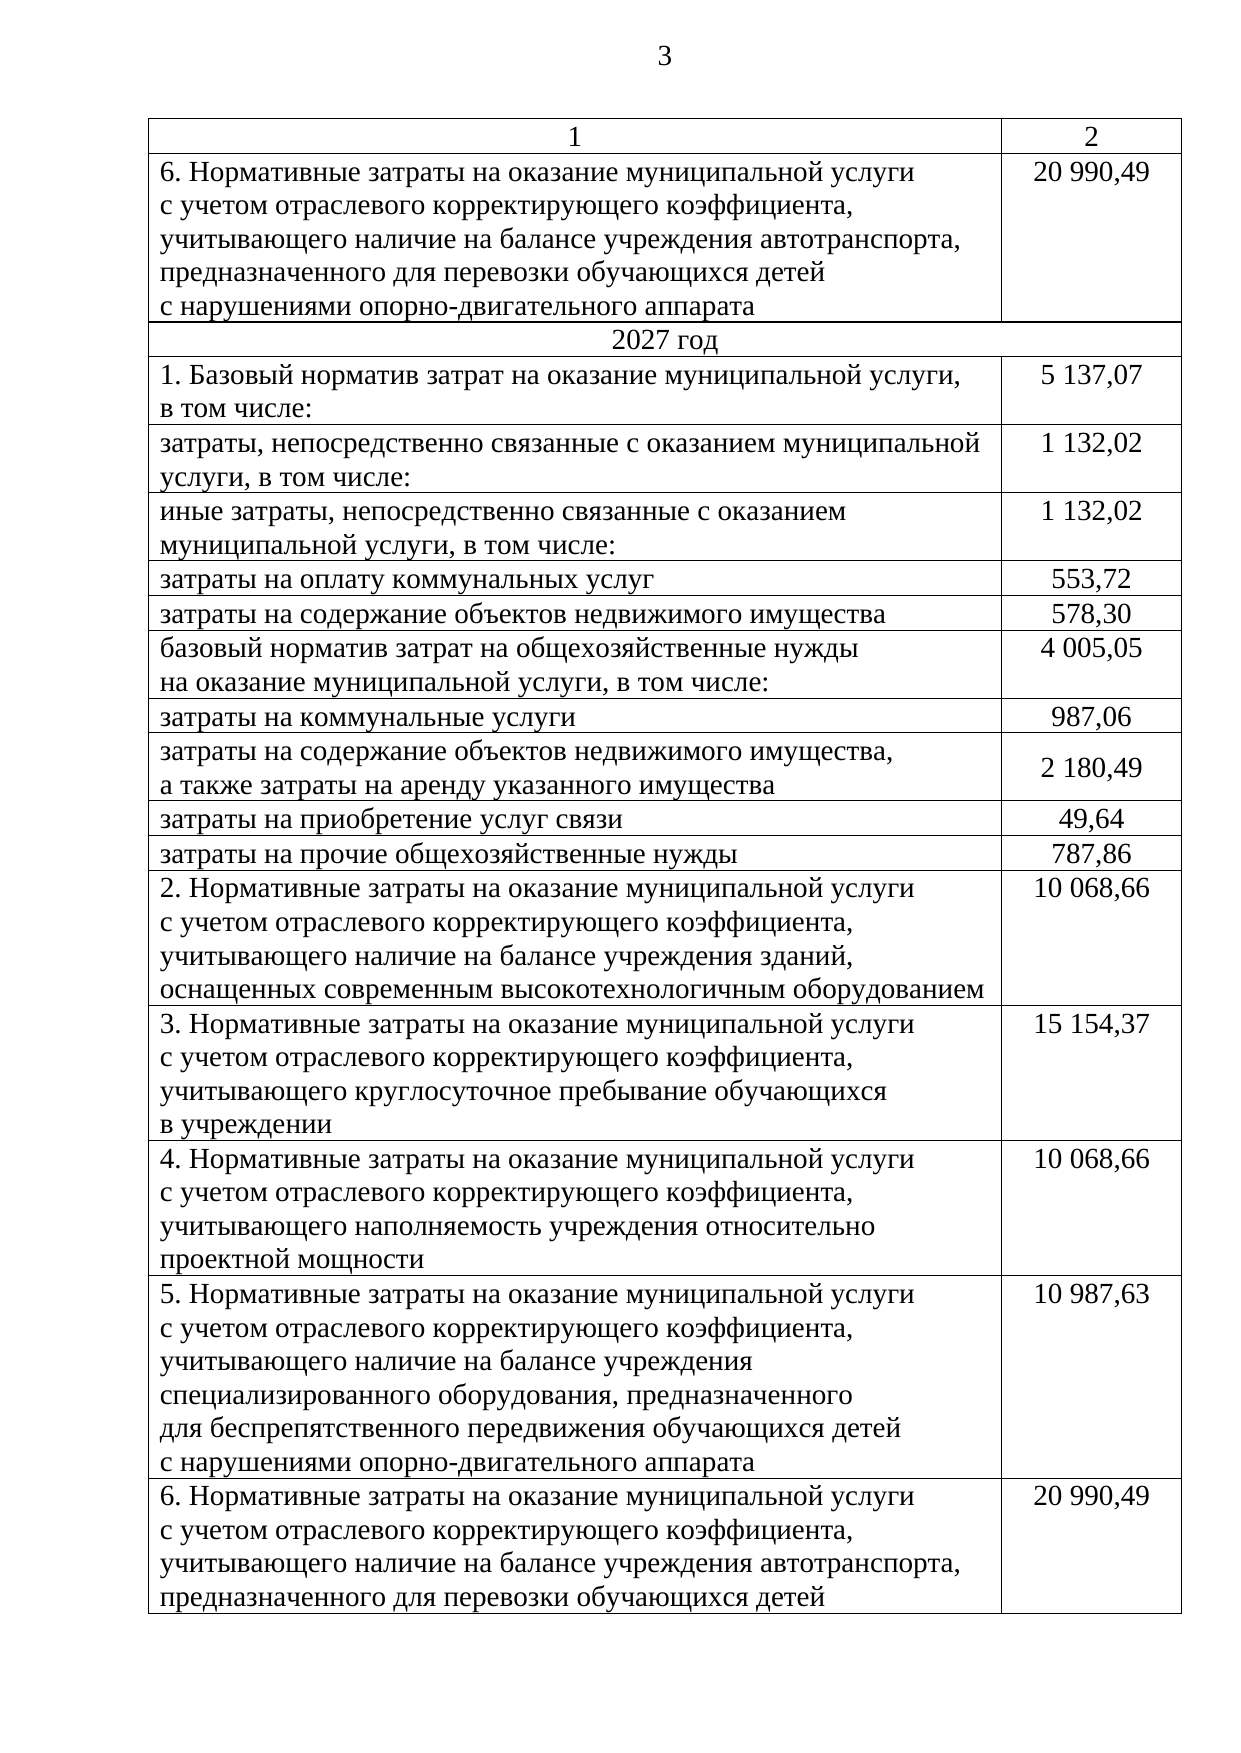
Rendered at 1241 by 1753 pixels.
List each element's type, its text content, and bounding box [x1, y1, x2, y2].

table_cell затраты на прочие общехозяйственные нужды [149, 836, 1001, 869]
table_cell базовый норматив затрат на общехозяйственные нужды на оказание муниципальной услуги, в том числе: [149, 631, 1001, 698]
table_cell 1 132,02 [1002, 493, 1181, 560]
table_cell 20 990,49 [1002, 154, 1181, 321]
table_cell 4 005,05 [1002, 631, 1181, 698]
table_cell 2. Нормативные затраты на оказание муниципальной услуги с учетом отраслевого корректирующего коэффициента, учитывающего наличие на балансе учреждения зданий, оснащенных современным высокотехнологичным оборудованием [149, 871, 1001, 1005]
table_cell 1. Базовый норматив затрат на оказание муниципальной услуги, в том числе: [149, 357, 1001, 424]
table_cell 2027 год [149, 323, 1181, 356]
table_cell 10 068,66 [1002, 871, 1181, 1005]
table_cell 49,64 [1002, 801, 1181, 835]
table_cell 4. Нормативные затраты на оказание муниципальной услуги с учетом отраслевого корректирующего коэффициента, учитывающего наполняемость учреждения относительно проектной мощности [149, 1141, 1001, 1275]
table_cell 10 068,66 [1002, 1141, 1181, 1275]
table_cell 15 154,37 [1002, 1006, 1181, 1140]
table_cell затраты на оплату коммунальных услуг [149, 561, 1001, 595]
table_cell 20 990,49 [1002, 1479, 1181, 1613]
table_cell 3. Нормативные затраты на оказание муниципальной услуги с учетом отраслевого корректирующего коэффициента, учитывающего круглосуточное пребывание обучающихся в учреждении [149, 1006, 1001, 1140]
table_cell затраты на содержание объектов недвижимого имущества, а также затраты на аренду указанного имущества [149, 733, 1001, 800]
table_cell 10 987,63 [1002, 1276, 1181, 1477]
table_header 1 [149, 119, 1001, 153]
table_header 2 [1002, 119, 1181, 153]
table_cell 1 132,02 [1002, 425, 1181, 492]
table_cell 787,86 [1002, 836, 1181, 869]
table_cell затраты на приобретение услуг связи [149, 801, 1001, 835]
table_cell иные затраты, непосредственно связанные с оказанием муниципальной услуги, в том числе: [149, 493, 1001, 560]
table_cell 5 137,07 [1002, 357, 1181, 424]
table_cell 553,72 [1002, 561, 1181, 595]
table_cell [149, 1479, 1001, 1613]
table_cell затраты, непосредственно связанные с оказанием муниципальной услуги, в том числе: [149, 425, 1001, 492]
table_cell 2 180,49 [1002, 733, 1181, 800]
table_cell 578,30 [1002, 596, 1181, 629]
table_cell 5. Нормативные затраты на оказание муниципальной услуги с учетом отраслевого корректирующего коэффициента, учитывающего наличие на балансе учреждения специализированного оборудования, предназначенного для беспрепятственного передвижения обучающихся детей с нарушениями опорно-двигательного аппарата [149, 1276, 1001, 1477]
table_cell затраты на коммунальные услуги [149, 699, 1001, 732]
table_cell затраты на содержание объектов недвижимого имущества [149, 596, 1001, 629]
table_cell 987,06 [1002, 699, 1181, 732]
